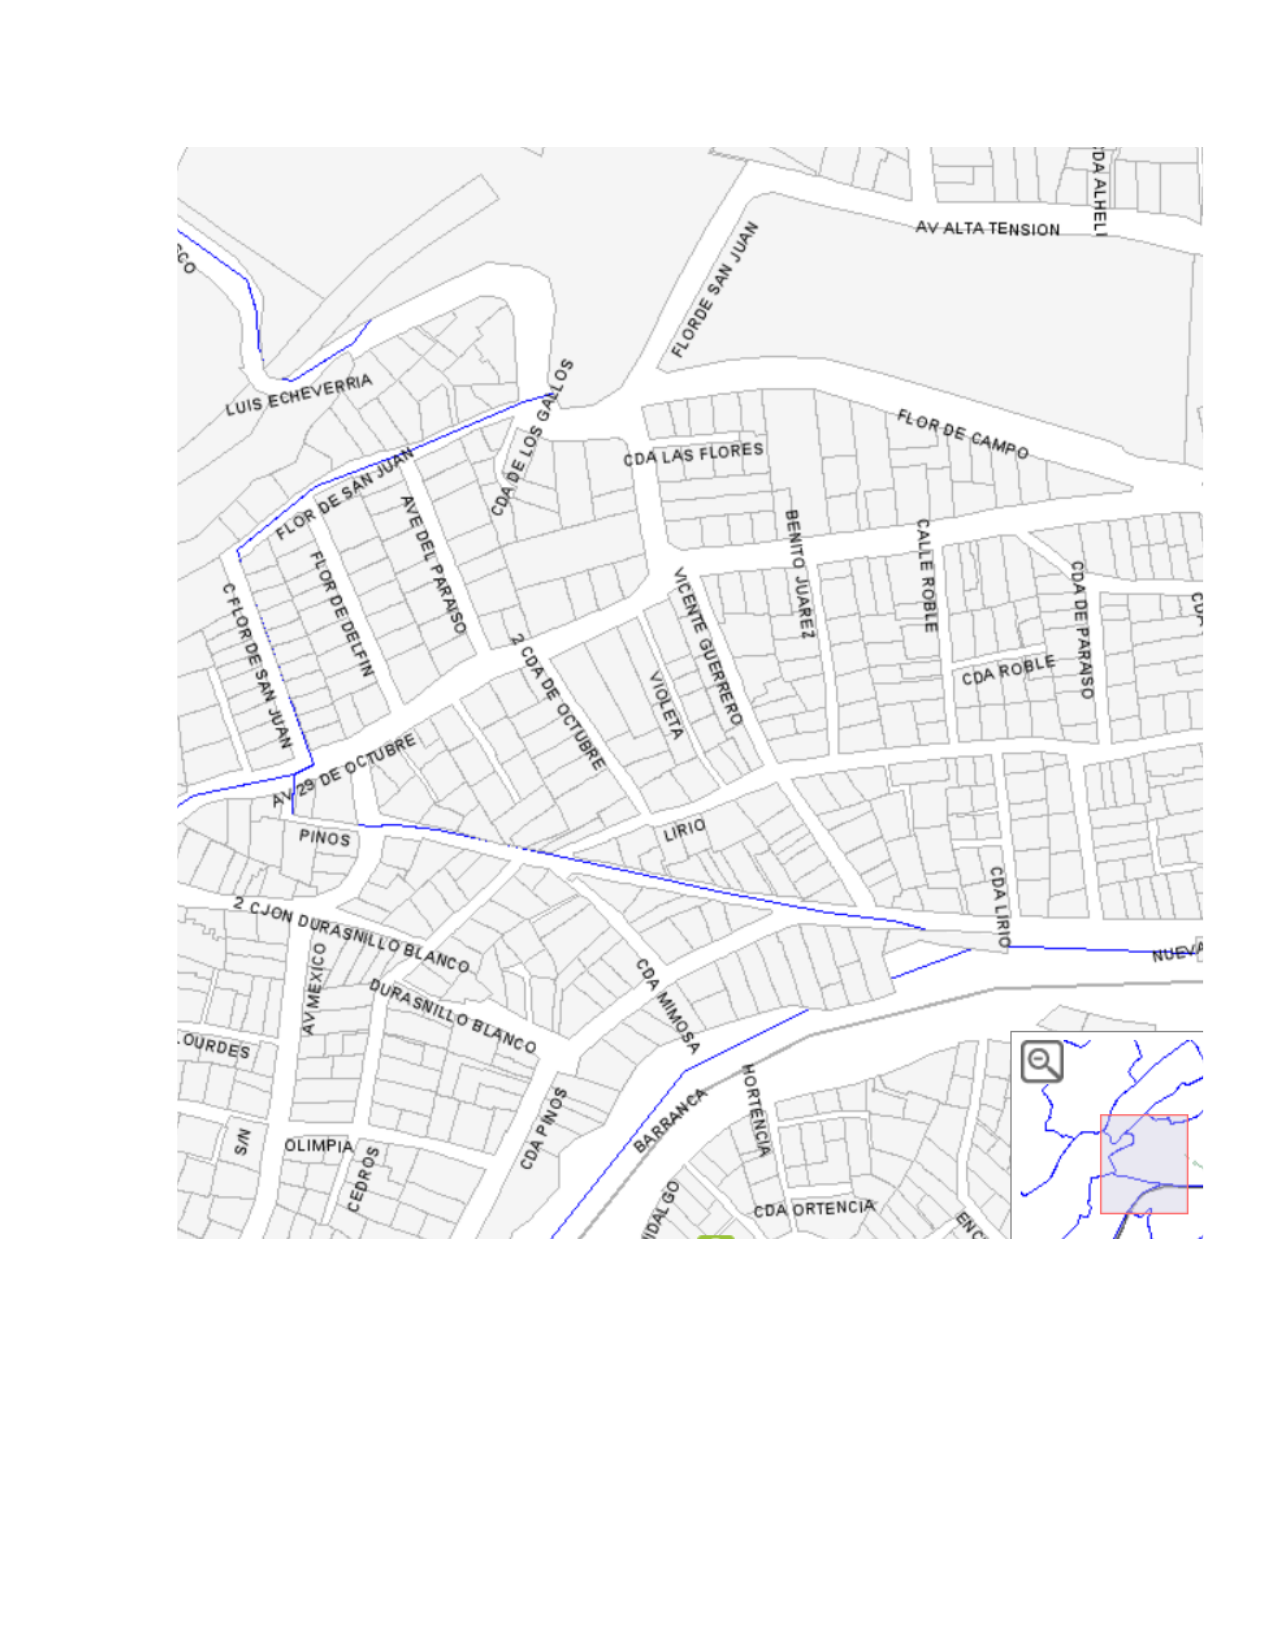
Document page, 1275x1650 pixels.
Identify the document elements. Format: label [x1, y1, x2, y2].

picture [177, 147, 1204, 1239]
